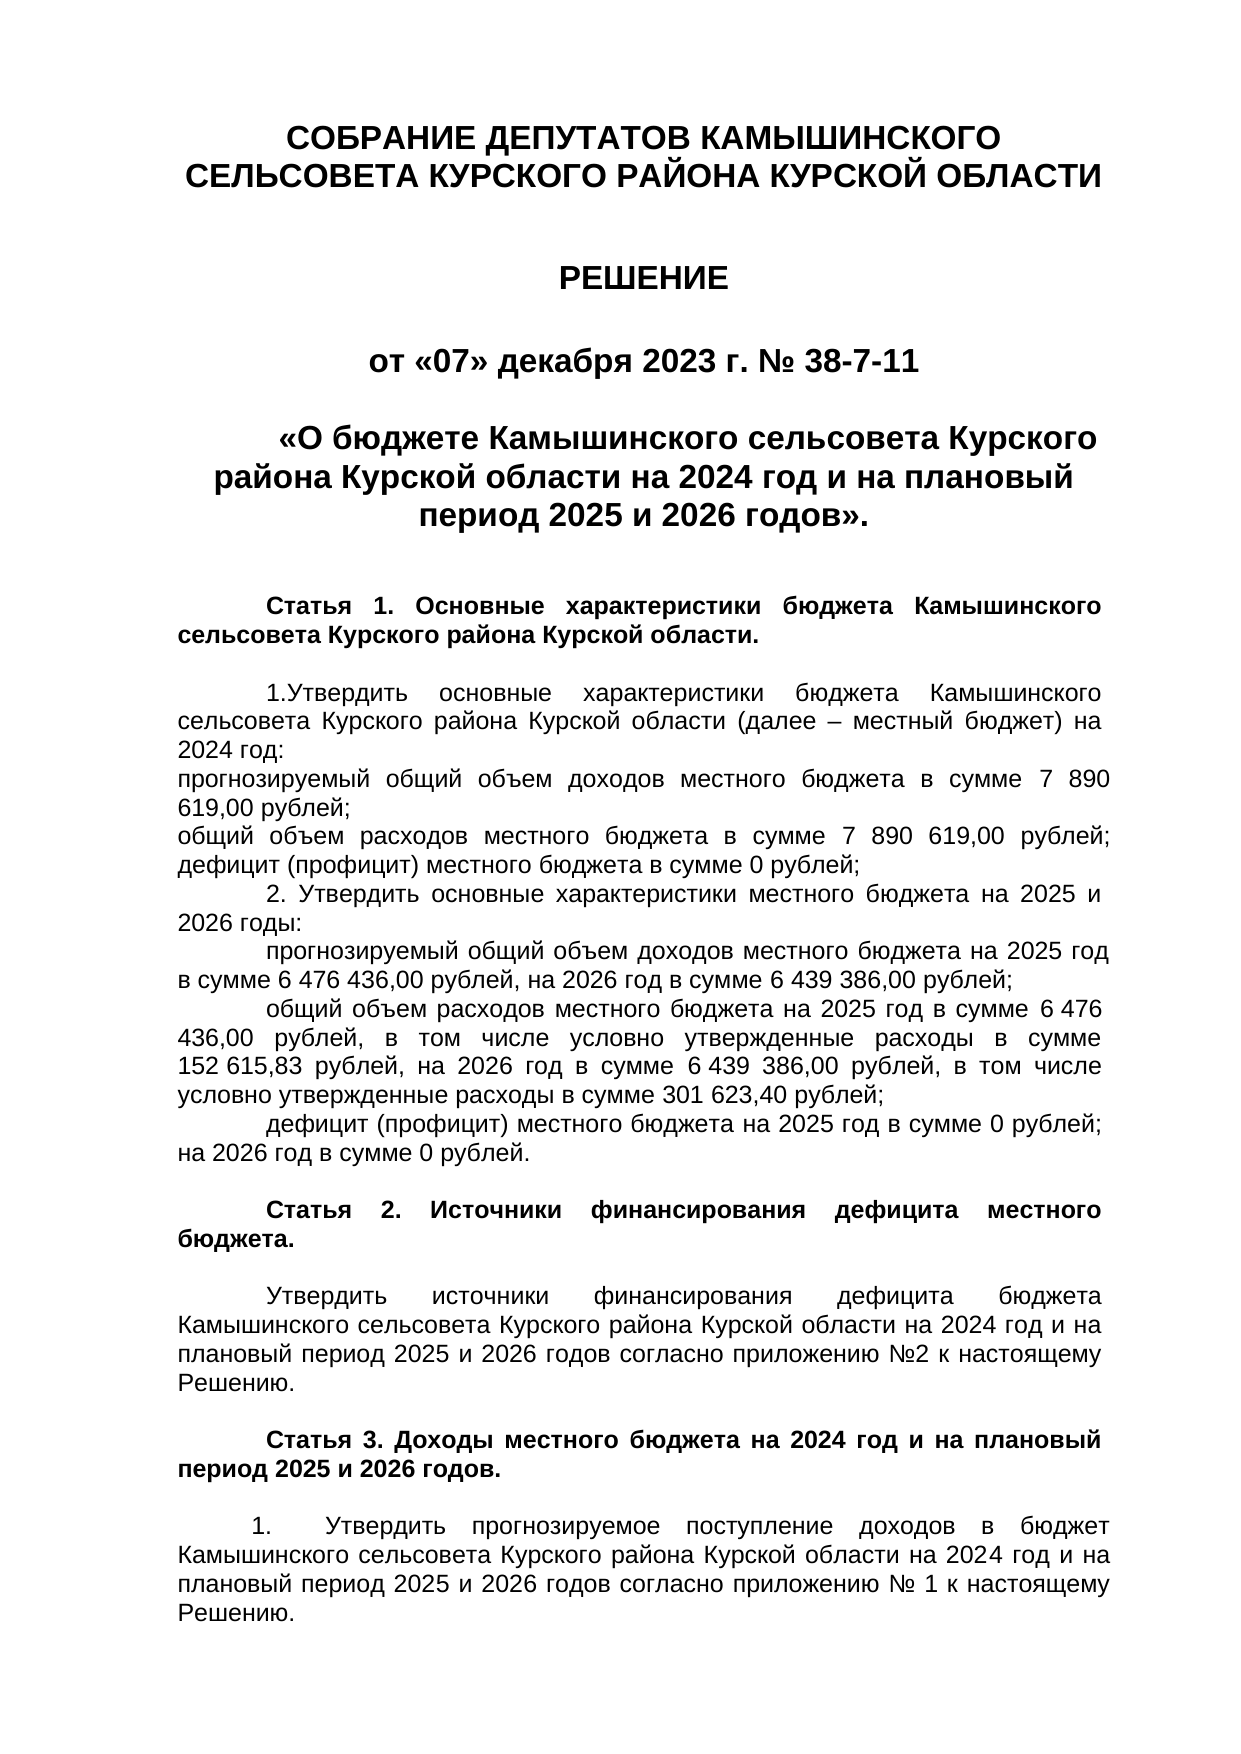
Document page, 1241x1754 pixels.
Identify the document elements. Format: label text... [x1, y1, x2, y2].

text Утвердить источники финансирования дефицита бюджета Камышинского сельсовета Курского района Курской области на 2024 год и на плановый период 2025 и 2026 годов согласно приложению №2 к настоящему Решению. [177, 1281, 1102, 1396]
text «О бюджете Камышинского сельсовета Курского района Курской области на 2024 год и на плановый период 2025 и 2026 годов». [177, 418, 1110, 534]
text СОБРАНИЕ ДЕПУТАТОВ КАМЫШИНСКОГО СЕЛЬСОВЕТА КУРСКОГО РАЙОНА КУРСКОЙ ОБЛАСТИ [177, 118, 1110, 195]
list Утвердить прогнозируемое поступление доходов в бюджет Камышинского сельсовета Курского района Курской области на 2024 год и на плановый период 2025 и 2026 годов согласно приложению № 1 к настоящему Решению. [177, 1511, 1110, 1626]
text прогнозируемый общий объем доходов местного бюджета в сумме 7 890 619,00 рублей; [177, 764, 1110, 821]
text 1.Утвердить основные характеристики бюджета Камышинского сельсовета Курского района Курской области (далее – местный бюджет) на 2024 год: [177, 677, 1102, 764]
text Статья 2. Источники финансирования дефицита местного бюджета. [177, 1195, 1102, 1252]
text от «07» декабря 2023 г. № 38-7-11 [177, 342, 1110, 380]
text прогнозируемый общий объем доходов местного бюджета на 2025 год в сумме 6 476 436,00 рублей, на 2026 год в сумме 6 439 386,00 рублей; [177, 936, 1110, 994]
text общий объем расходов местного бюджета на 2025 год в сумме 6 476 436,00 рублей, в том числе условно утвержденные расходы в сумме 152 615,83 рублей, на 2026 год в сумме 6 439 386,00 рублей, в том числе условно утвержденные расходы в сумме 301 623,40 рублей; [177, 994, 1102, 1109]
text 2. Утвердить основные характеристики местного бюджета на 2025 и 2026 годы: [177, 879, 1102, 936]
text Статья 1. Основные характеристики бюджета Камышинского сельсовета Курского района Курской области. [177, 591, 1102, 649]
text общий объем расходов местного бюджета в сумме 7 890 619,00 рублей; дефицит (профицит) местного бюджета в сумме 0 рублей; [177, 821, 1110, 879]
text Статья 3. Доходы местного бюджета на 2024 год и на плановый период 2025 и 2026 годов. [177, 1425, 1102, 1482]
text РЕШЕНИЕ [177, 258, 1110, 297]
text дефицит (профицит) местного бюджета на 2025 год в сумме 0 рублей; на 2026 год в сумме 0 рублей. [177, 1109, 1102, 1166]
